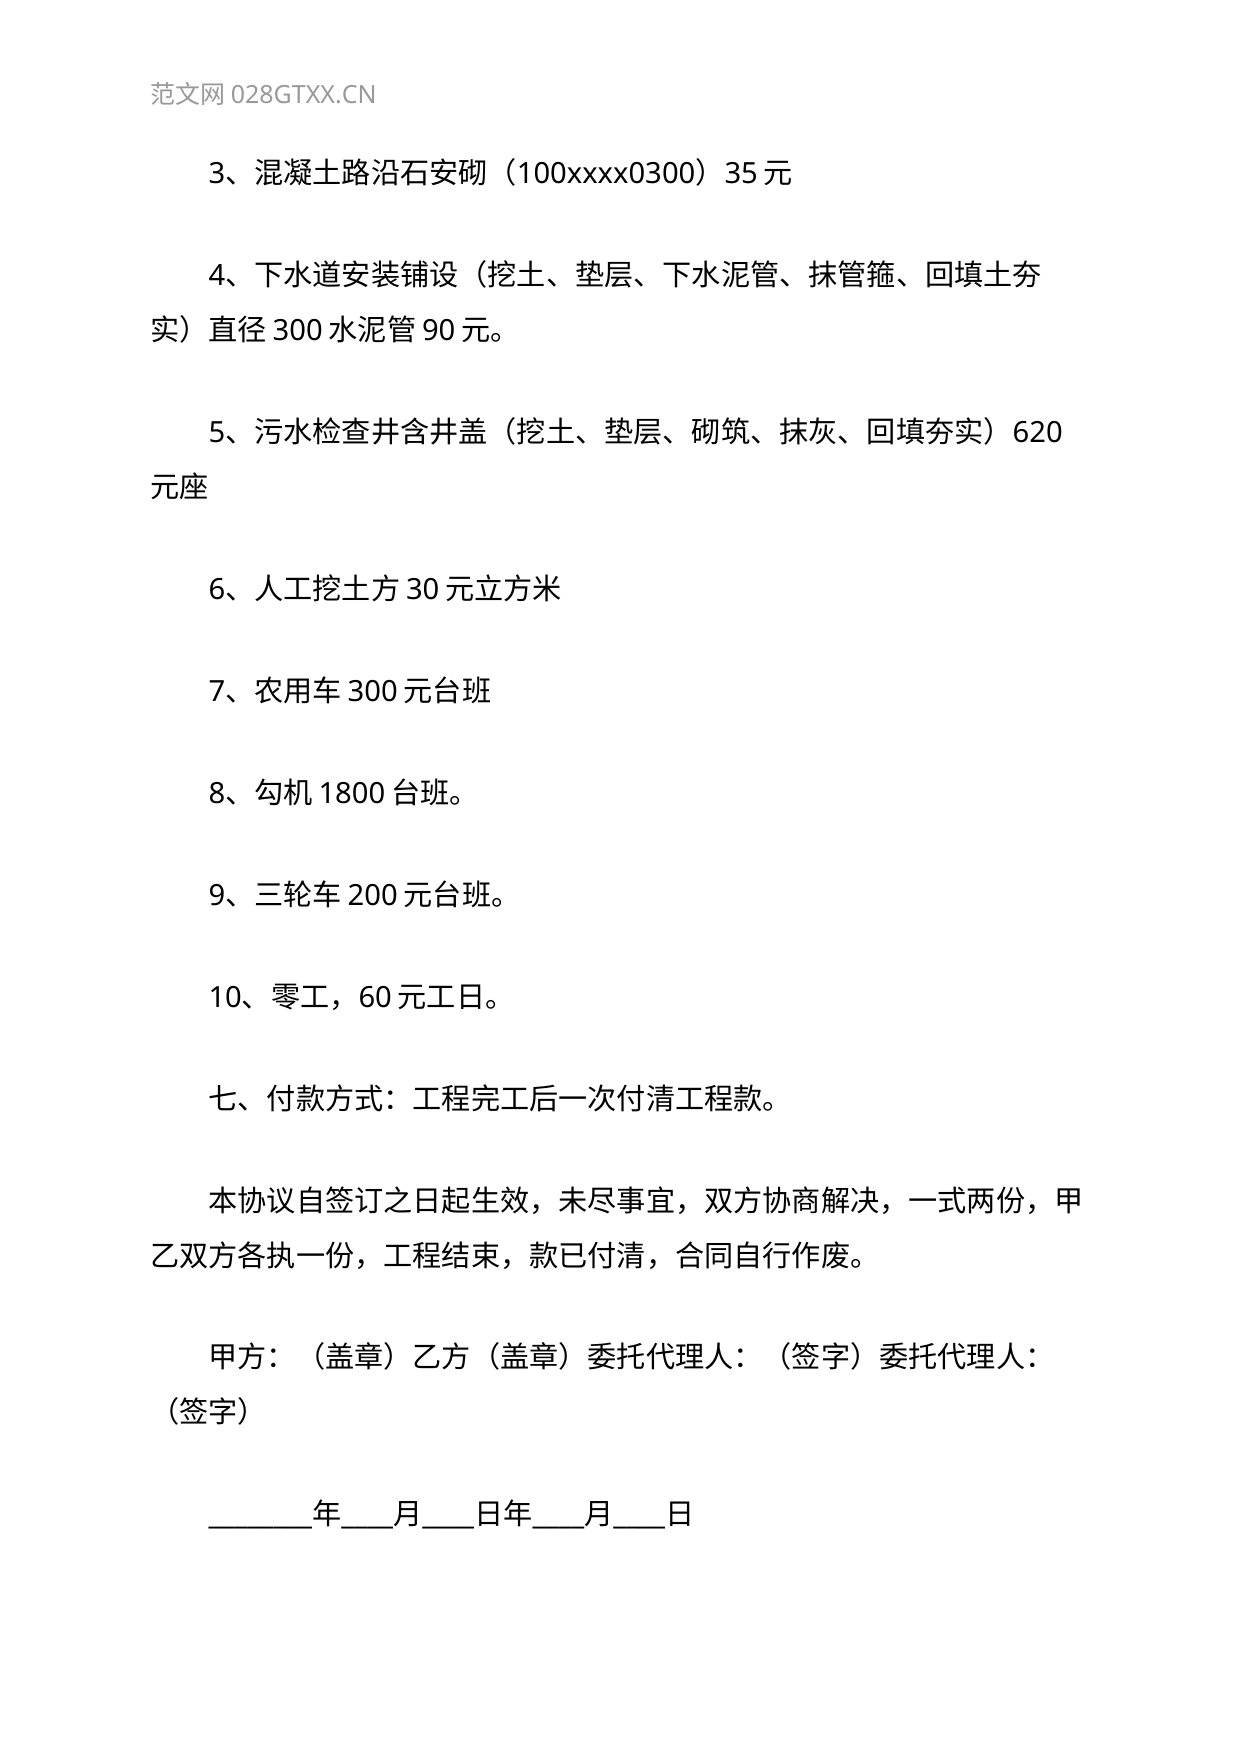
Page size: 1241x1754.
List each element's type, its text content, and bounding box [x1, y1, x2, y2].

text 七、付款方式：工程完工后一次付清工程款。 [150, 1076, 1090, 1118]
text 4、下水道安装铺设（挖土、垫层、下水泥管、抹管箍、回填土夯实）直径300水泥管90元。 [150, 252, 1090, 349]
text 6、人工挖土方30元立方米 [150, 566, 1090, 608]
text 甲方：（盖章）乙方（盖章）委托代理人：（签字）委托代理人：（签字） [150, 1334, 1090, 1431]
text 5、污水检查井含井盖（挖土、垫层、砌筑、抹灰、回填夯实）620元座 [150, 409, 1090, 506]
text ________年____月____日年____月____日 [150, 1491, 1090, 1533]
text 7、农用车300元台班 [150, 668, 1090, 710]
text 3、混凝土路沿石安砌（100xxxx0300）35元 [150, 150, 1090, 192]
text 10、零工，60元工日。 [150, 974, 1090, 1016]
text 9、三轮车200元台班。 [150, 872, 1090, 914]
text 8、勾机1800台班。 [150, 770, 1090, 812]
text 本协议自签订之日起生效，未尽事宜，双方协商解决，一式两份，甲乙双方各执一份，工程结束，款已付清，合同自行作废。 [150, 1177, 1090, 1274]
